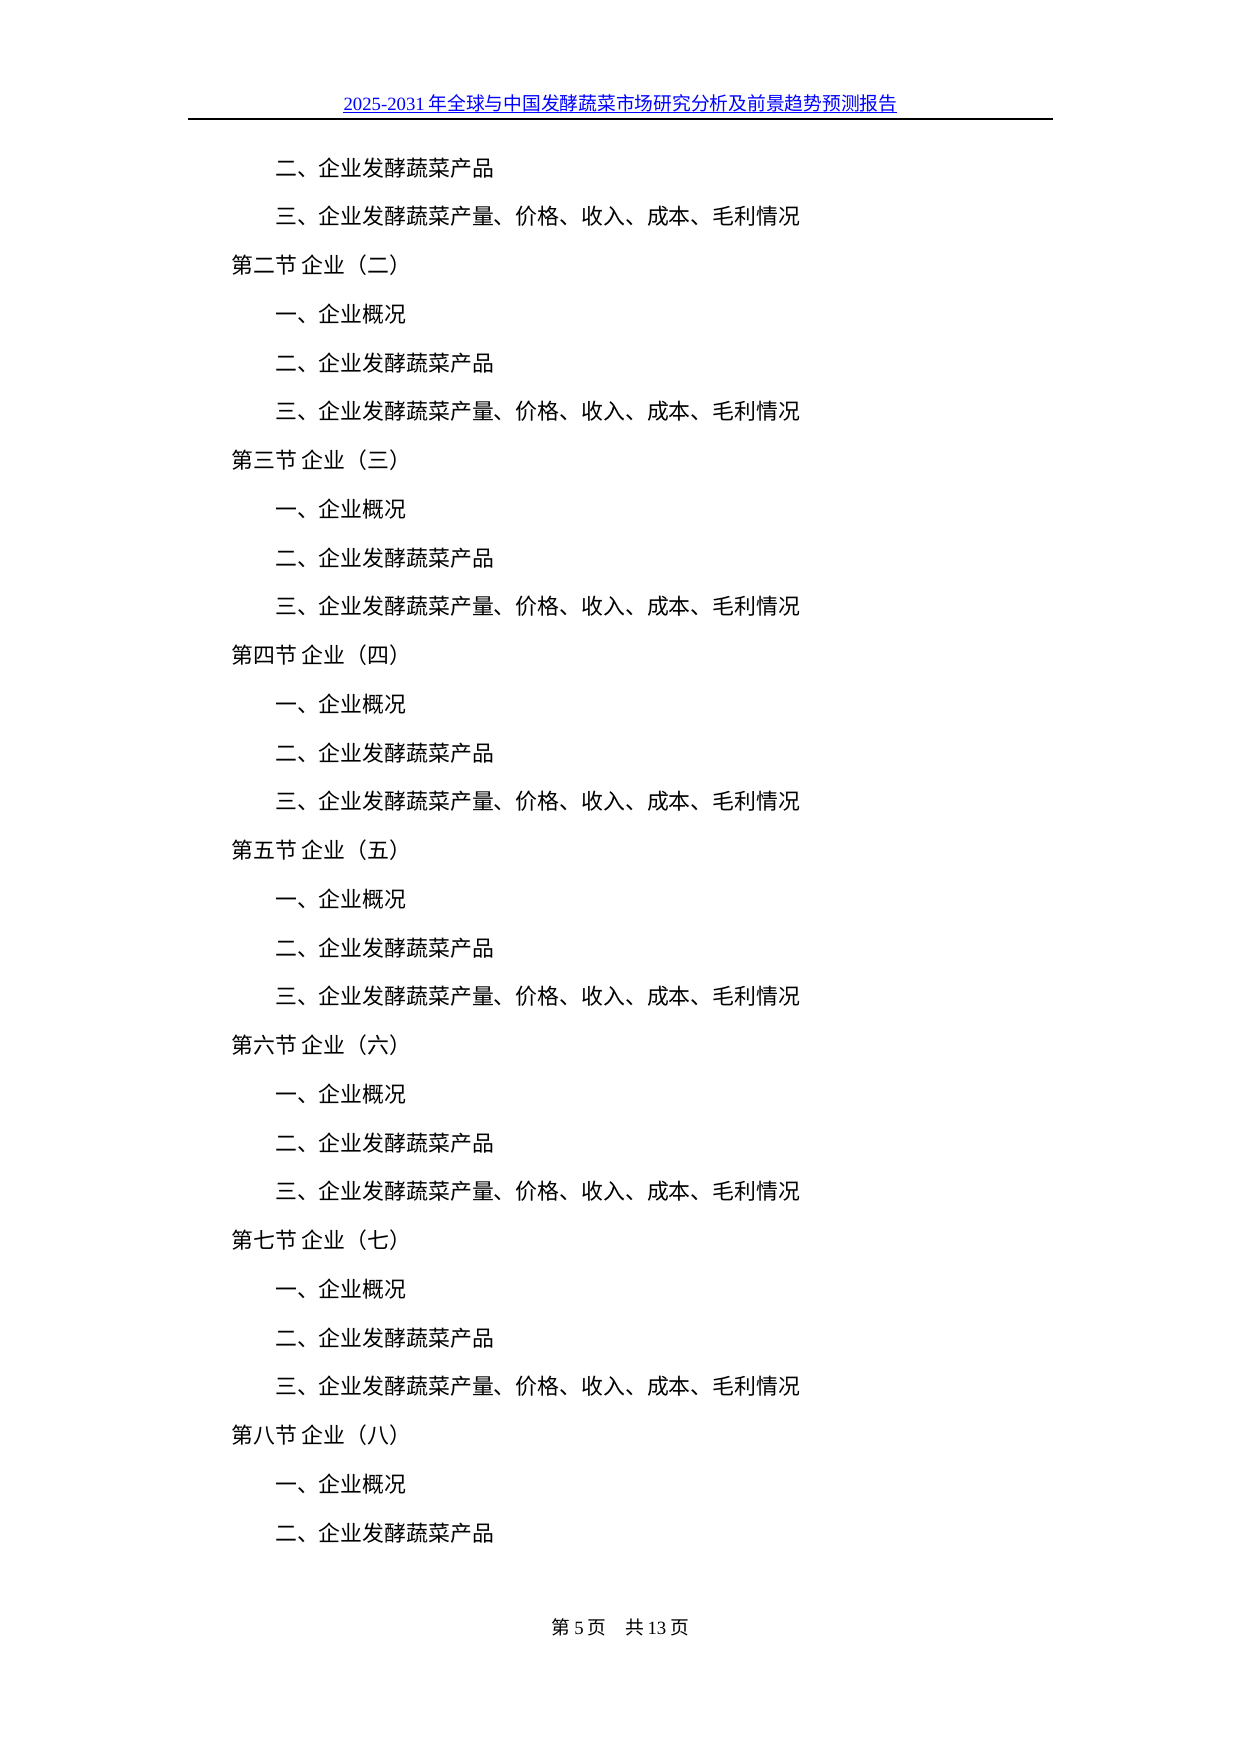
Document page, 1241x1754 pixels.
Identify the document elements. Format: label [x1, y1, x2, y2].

text [187, 150, 1053, 1548]
